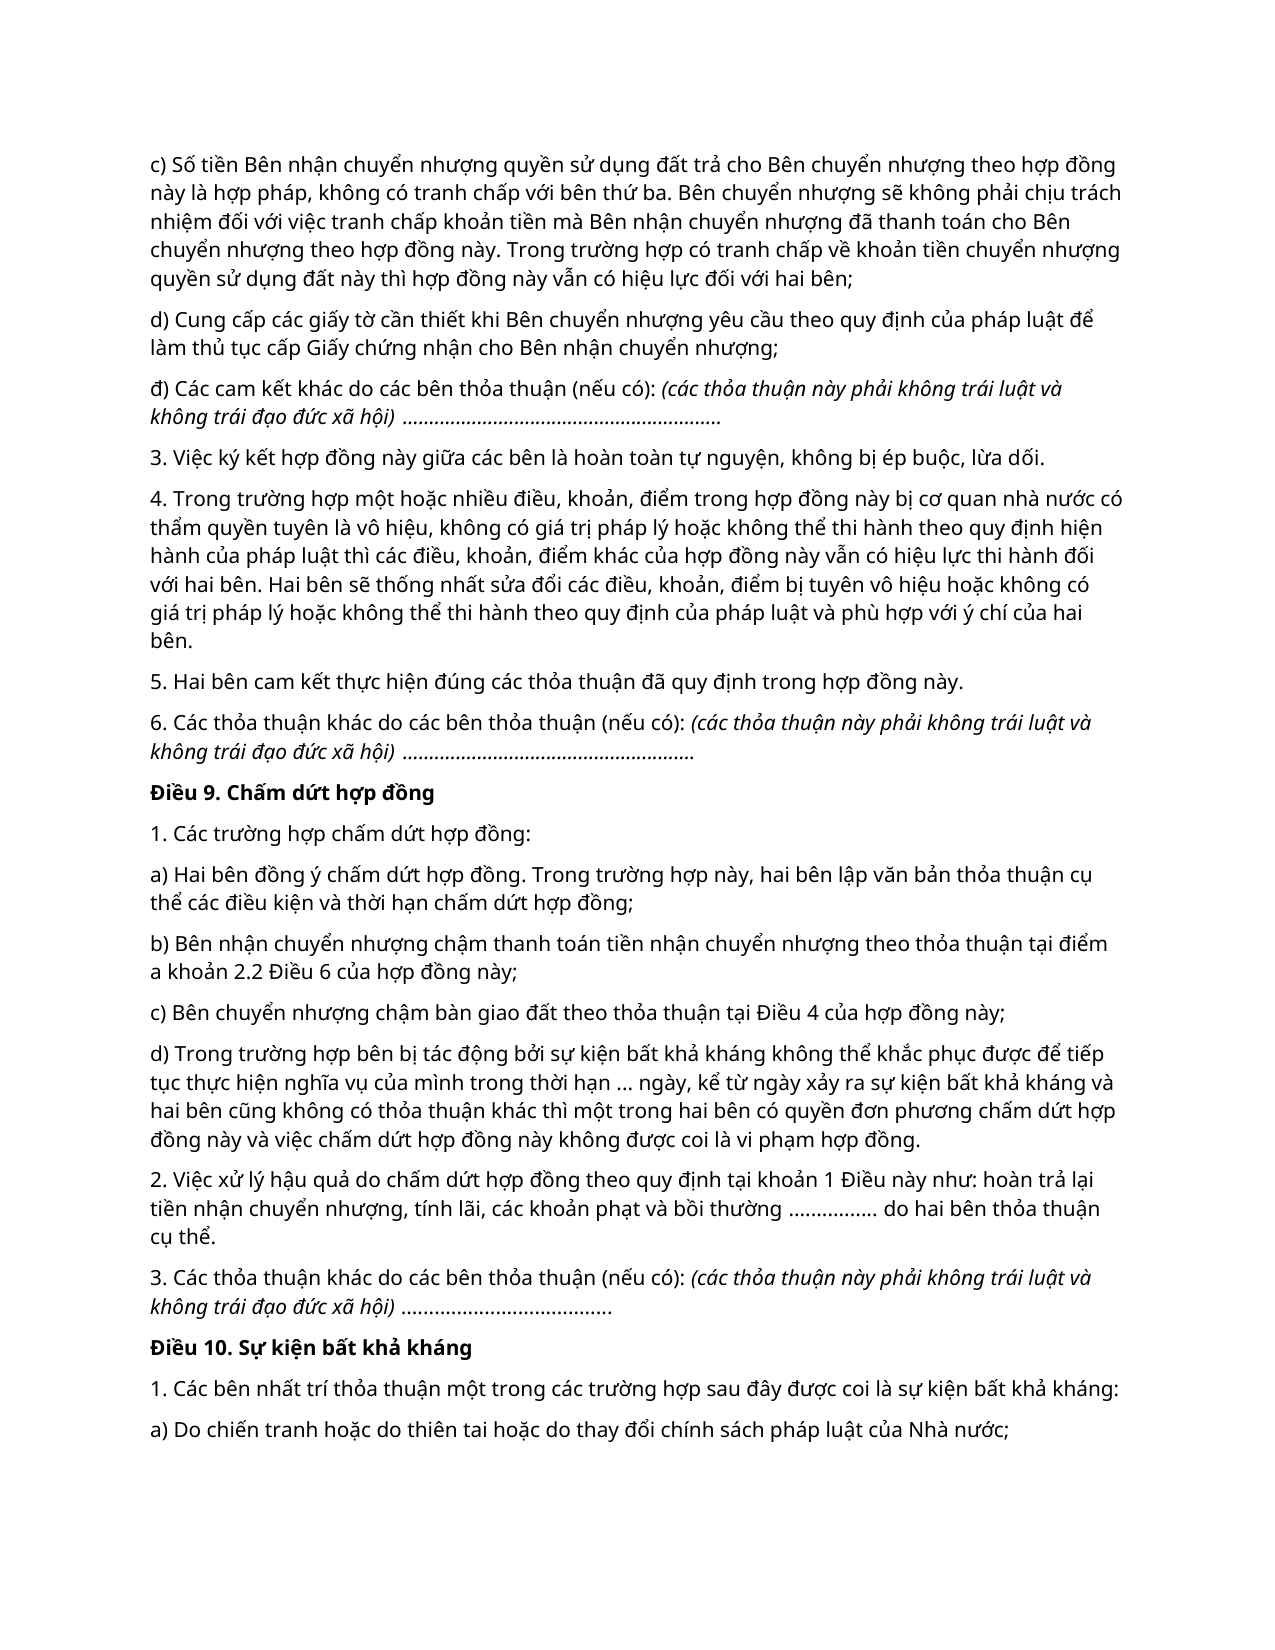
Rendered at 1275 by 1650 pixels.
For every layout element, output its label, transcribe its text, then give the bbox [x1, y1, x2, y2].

text 2. Việc xử lý hậu quả do chấm dứt hợp đồng theo quy định tại khoản 1 Điều này như: hoàn trả lại tiền nhận chuyển nhượng, tính lãi, các khoản phạt và bồi thường ................ do hai bên thỏa thuận cụ thể. [150, 1166, 1125, 1251]
text c) Bên chuyển nhượng chậm bàn giao đất theo thỏa thuận tại Điều 4 của hợp đồng này; [150, 998, 1125, 1027]
text b) Bên nhận chuyển nhượng chậm thanh toán tiền nhận chuyển nhượng theo thỏa thuận tại điểm a khoản 2.2 Điều 6 của hợp đồng này; [150, 929, 1125, 986]
text Điều 9. Chấm dứt hợp đồng [150, 778, 1125, 806]
text a) Hai bên đồng ý chấm dứt hợp đồng. Trong trường hợp này, hai bên lập văn bản thỏa thuận cụ thể các điều kiện và thời hạn chấm dứt hợp đồng; [150, 860, 1125, 917]
text 1. Các trường hợp chấm dứt hợp đồng: [150, 819, 1125, 847]
text 3. Các thỏa thuận khác do các bên thỏa thuận (nếu có): (các thỏa thuận này phải không trái luật và không trái đạo đức xã hội) ...................................... [150, 1263, 1125, 1320]
text 1. Các bên nhất trí thỏa thuận một trong các trường hợp sau đây được coi là sự kiện bất khả kháng: [150, 1374, 1125, 1402]
text c) Số tiền Bên nhận chuyển nhượng quyền sử dụng đất trả cho Bên chuyển nhượng theo hợp đồng này là hợp pháp, không có tranh chấp với bên thứ ba. Bên chuyển nhượng sẽ không phải chịu trách nhiệm đối với việc tranh chấp khoản tiền mà Bên nhận chuyển nhượng đã thanh toán cho Bên chuyển nhượng theo hợp đồng này. Trong trường hợp có tranh chấp về khoản tiền chuyển nhượng quyền sử dụng đất này thì hợp đồng này vẫn có hiệu lực đối với hai bên; [150, 150, 1125, 292]
text d) Trong trường hợp bên bị tác động bởi sự kiện bất khả kháng không thể khắc phục được để tiếp tục thực hiện nghĩa vụ của mình trong thời hạn ... ngày, kể từ ngày xảy ra sự kiện bất khả kháng và hai bên cũng không có thỏa thuận khác thì một trong hai bên có quyền đơn phương chấm dứt hợp đồng này và việc chấm dứt hợp đồng này không được coi là vi phạm hợp đồng. [150, 1039, 1125, 1153]
text 6. Các thỏa thuận khác do các bên thỏa thuận (nếu có): (các thỏa thuận này phải không trái luật và không trái đạo đức xã hội) ....................................................... [150, 708, 1125, 765]
text d) Cung cấp các giấy tờ cần thiết khi Bên chuyển nhượng yêu cầu theo quy định của pháp luật để làm thủ tục cấp Giấy chứng nhận cho Bên nhận chuyển nhượng; [150, 305, 1125, 362]
text 5. Hai bên cam kết thực hiện đúng các thỏa thuận đã quy định trong hợp đồng này. [150, 667, 1125, 696]
text Điều 10. Sự kiện bất khả kháng [150, 1333, 1125, 1361]
text 3. Việc ký kết hợp đồng này giữa các bên là hoàn toàn tự nguyện, không bị ép buộc, lừa dối. [150, 443, 1125, 472]
text đ) Các cam kết khác do các bên thỏa thuận (nếu có): (các thỏa thuận này phải không trái luật và không trái đạo đức xã hội) ............................................................ [150, 374, 1125, 431]
text 4. Trong trường hợp một hoặc nhiều điều, khoản, điểm trong hợp đồng này bị cơ quan nhà nước có thẩm quyền tuyên là vô hiệu, không có giá trị pháp lý hoặc không thể thi hành theo quy định hiện hành của pháp luật thì các điều, khoản, điểm khác của hợp đồng này vẫn có hiệu lực thi hành đối với hai bên. Hai bên sẽ thống nhất sửa đổi các điều, khoản, điểm bị tuyên vô hiệu hoặc không có giá trị pháp lý hoặc không thể thi hành theo quy định của pháp luật và phù hợp với ý chí của hai bên. [150, 484, 1125, 655]
text a) Do chiến tranh hoặc do thiên tai hoặc do thay đổi chính sách pháp luật của Nhà nước; [150, 1415, 1125, 1443]
